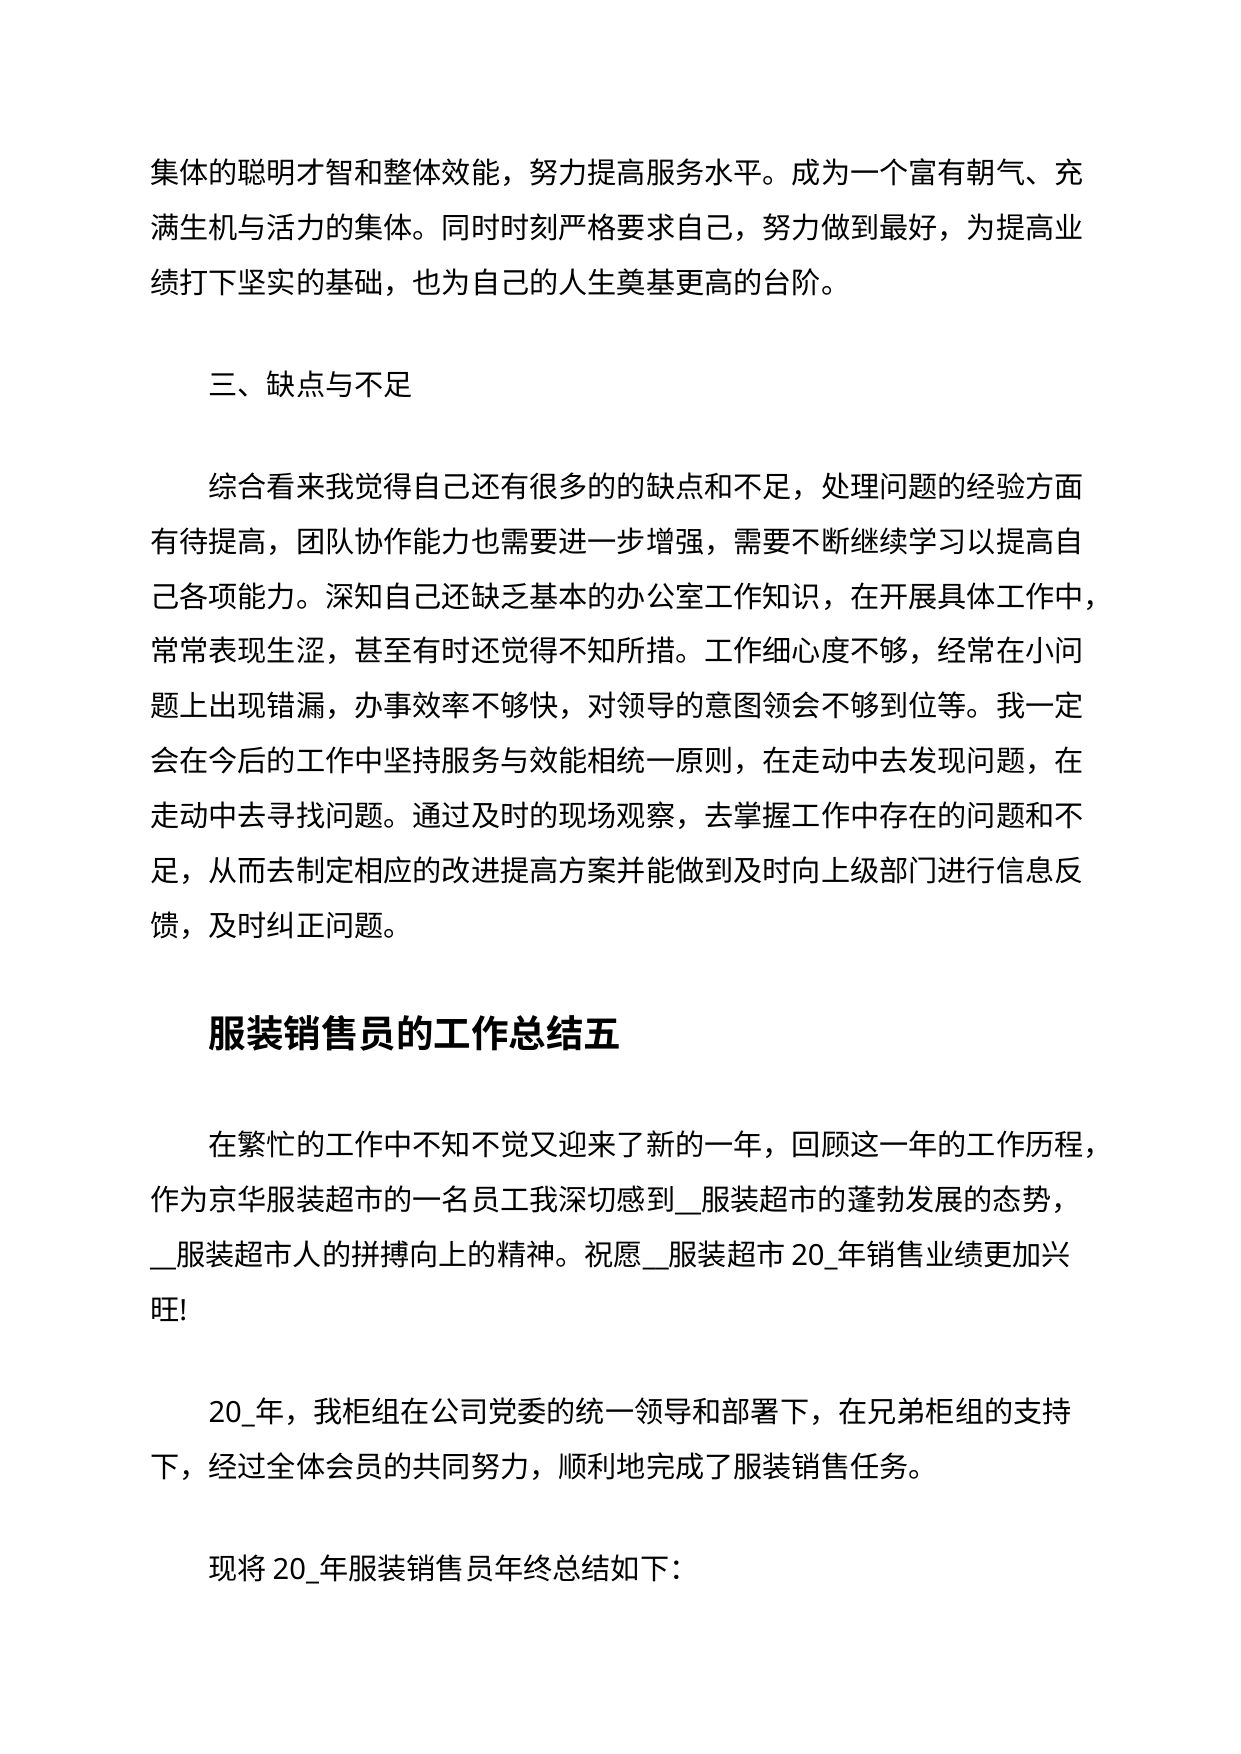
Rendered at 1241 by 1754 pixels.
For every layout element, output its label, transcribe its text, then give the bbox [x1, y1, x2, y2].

text 20_年，我柜组在公司党委的统一领导和部署下，在兄弟柜组的支持下，经过全体会员的共同努力，顺利地完成了服装销售任务。 [150, 1388, 1090, 1486]
text 现将20_年服装销售员年终总结如下： [150, 1545, 1090, 1588]
text 服装销售员的工作总结五 [150, 1004, 1090, 1058]
text 综合看来我觉得自己还有很多的的缺点和不足，处理问题的经验方面有待提高，团队协作能力也需要进一步增强，需要不断继续学习以提高自己各项能力。深知自己还缺乏基本的办公室工作知识，在开展具体工作中，常常表现生涩，甚至有时还觉得不知所措。工作细心度不够，经常在小问题上出现错漏，办事效率不够快，对领导的意图领会不够到位等。我一定会在今后的工作中坚持服务与效能相统一原则，在走动中去发现问题，在走动中去寻找问题。通过及时的现场观察，去掌握工作中存在的问题和不足，从而去制定相应的改进提高方案并能做到及时向上级部门进行信息反馈，及时纠正问题。 [150, 463, 1090, 945]
text 三、缺点与不足 [150, 362, 1090, 404]
text 在繁忙的工作中不知不觉又迎来了新的一年，回顾这一年的工作历程，作为京华服装超市的一名员工我深切感到__服装超市的蓬勃发展的态势，__服装超市人的拼搏向上的精神。祝愿__服装超市20_年销售业绩更加兴旺! [150, 1122, 1090, 1329]
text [150, 150, 1090, 302]
